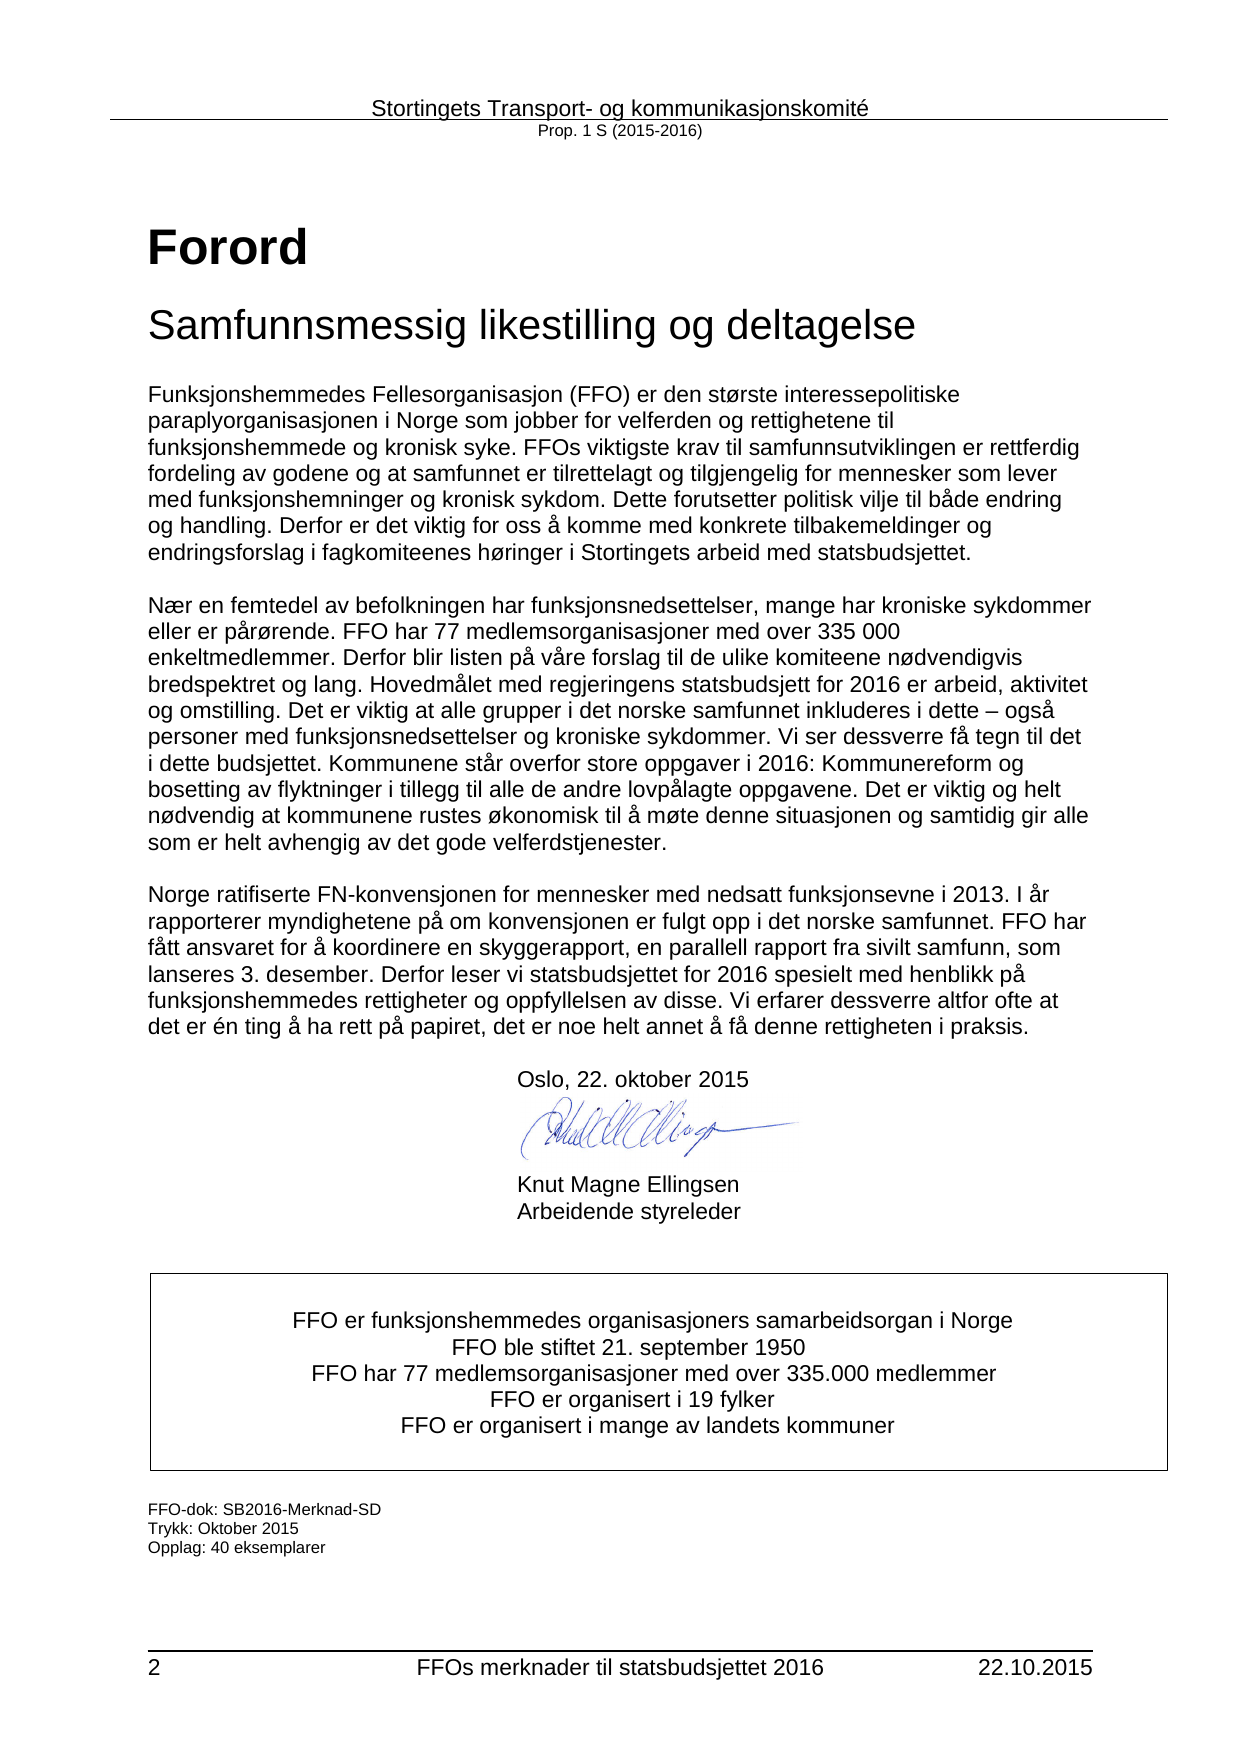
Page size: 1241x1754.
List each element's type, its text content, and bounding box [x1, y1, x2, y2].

text Nær en femtedel av befolkningen har funksjonsnedsettelser, mange har kroniske sykdommer eller er pårørende. FFO har 77 medlemsorganisasjoner med over 335 000 enkeltmedlemmer. Derfor blir listen på våre forslag til de ulike komiteene nødvendigvis bredspektret og lang. Hovedmålet med regjeringens statsbudsjett for 2016 er arbeid, aktivitet og omstilling. Det er viktig at alle grupper i det norske samfunnet inkluderes i dette – også personer med funksjonsnedsettelser og kroniske sykdommer. Vi ser dessverre få tegn til det i dette budsjettet. Kommunene står overfor store oppgaver i 2016: Kommunereform og bosetting av flyktninger i tillegg til alle de andre lovpålagte oppgavene. Det er viktig og helt nødvendig at kommunene rustes økonomisk til å møte denne situasjonen og samtidig gir alle som er helt avhengig av det gode velferdstjenester. [148, 592, 1093, 855]
text Trykk: Oktober 2015 [148, 1519, 1093, 1538]
text Funksjonshemmedes Fellesorganisasjon (FFO) er den største interessepolitiske paraplyorganisasjonen i Norge som jobber for velferden og rettighetene til funksjonshemmede og kronisk syke. FFOs viktigste krav til samfunnsutviklingen er rettferdig fordeling av godene og at samfunnet er tilrettelagt og tilgjengelig for mennesker som lever med funksjonshemninger og kronisk sykdom. Dette forutsetter politisk vilje til både endring og handling. Derfor er det viktig for oss å komme med konkrete tilbakemeldinger og endringsforslag i fagkomiteenes høringer i Stortingets arbeid med statsbudsjettet. [148, 381, 1093, 565]
text Norge ratifiserte FN-konvensjonen for mennesker med nedsatt funksjonsevne i 2013. I år rapporterer myndighetene på om konvensjonen er fulgt opp i det norske samfunnet. FFO har fått ansvaret for å koordinere en skyggerapport, en parallell rapport fra sivilt samfunn, som lanseres 3. desember. Derfor leser vi statsbudsjettet for 2016 spesielt med henblikk på funksjonshemmedes rettigheter og oppfyllelsen av disse. Vi erfarer dessverre altfor ofte at det er én ting å ha rett på papiret, det er noe helt annet å få denne rettigheten i praksis. [148, 881, 1093, 1039]
text FFO-dok: SB2016-Merknad-SD [148, 1500, 1093, 1519]
subtitle Forord [148, 218, 1093, 275]
subtitle Samfunnsmessig likestilling og deltagelse [148, 300, 1093, 348]
text Knut Magne Ellingsen [148, 1171, 1093, 1198]
text Opplag: 40 eksemplarer [148, 1538, 1093, 1557]
text Oslo, 22. oktober 2015 [148, 1066, 1093, 1092]
text Arbeidende styreleder [148, 1198, 1093, 1224]
